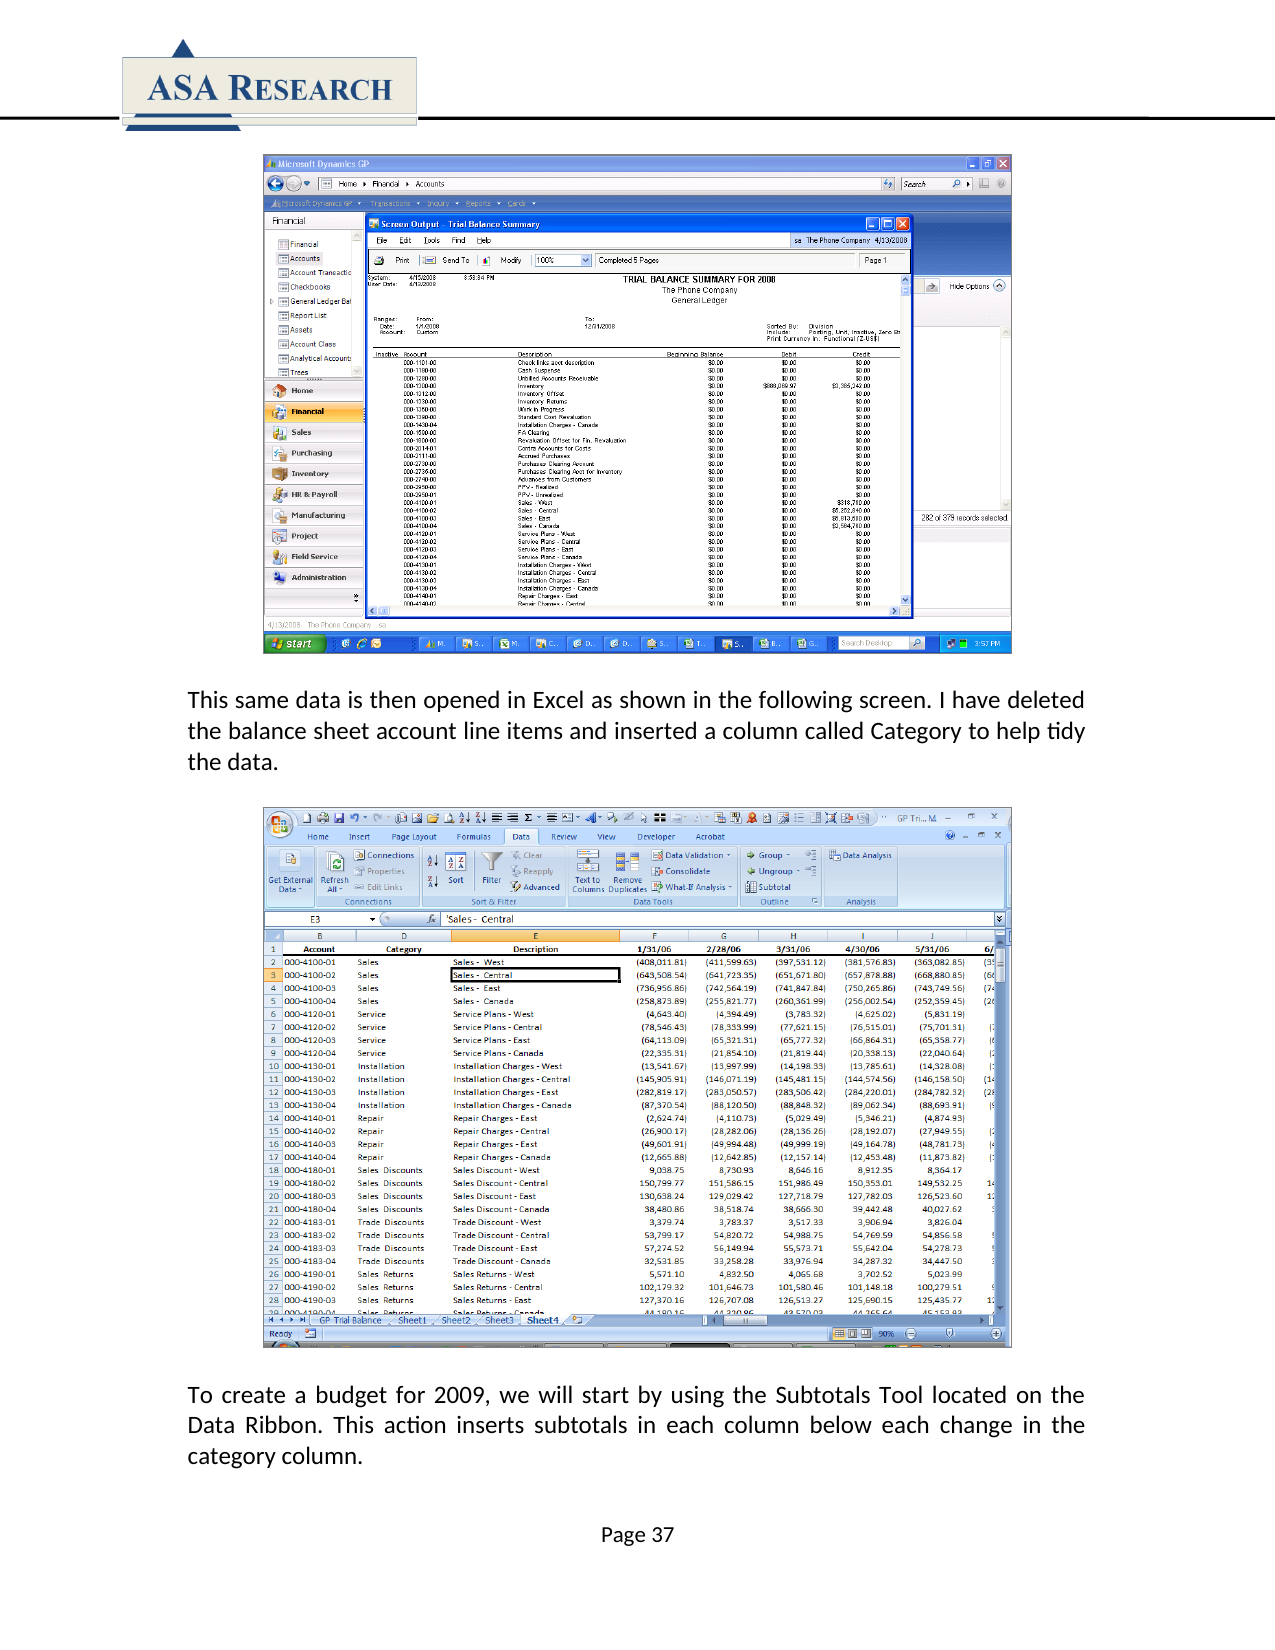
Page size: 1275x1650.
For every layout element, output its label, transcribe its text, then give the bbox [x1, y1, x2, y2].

picture [264, 156, 1011, 653]
picture [264, 808, 1011, 1347]
text To create a budget for 2009, we will start by using the Subtotals Tool located on the Data Ribbon. This action inserts subtotals in each column below each change in the category column. [187, 1379, 1087, 1470]
picture [119, 36, 419, 133]
text This same data is then opened in Excel as shown in the following screen. I have deleted the balance sheet account line items and inserted a column called Category to help tidy the data. [187, 684, 1087, 776]
